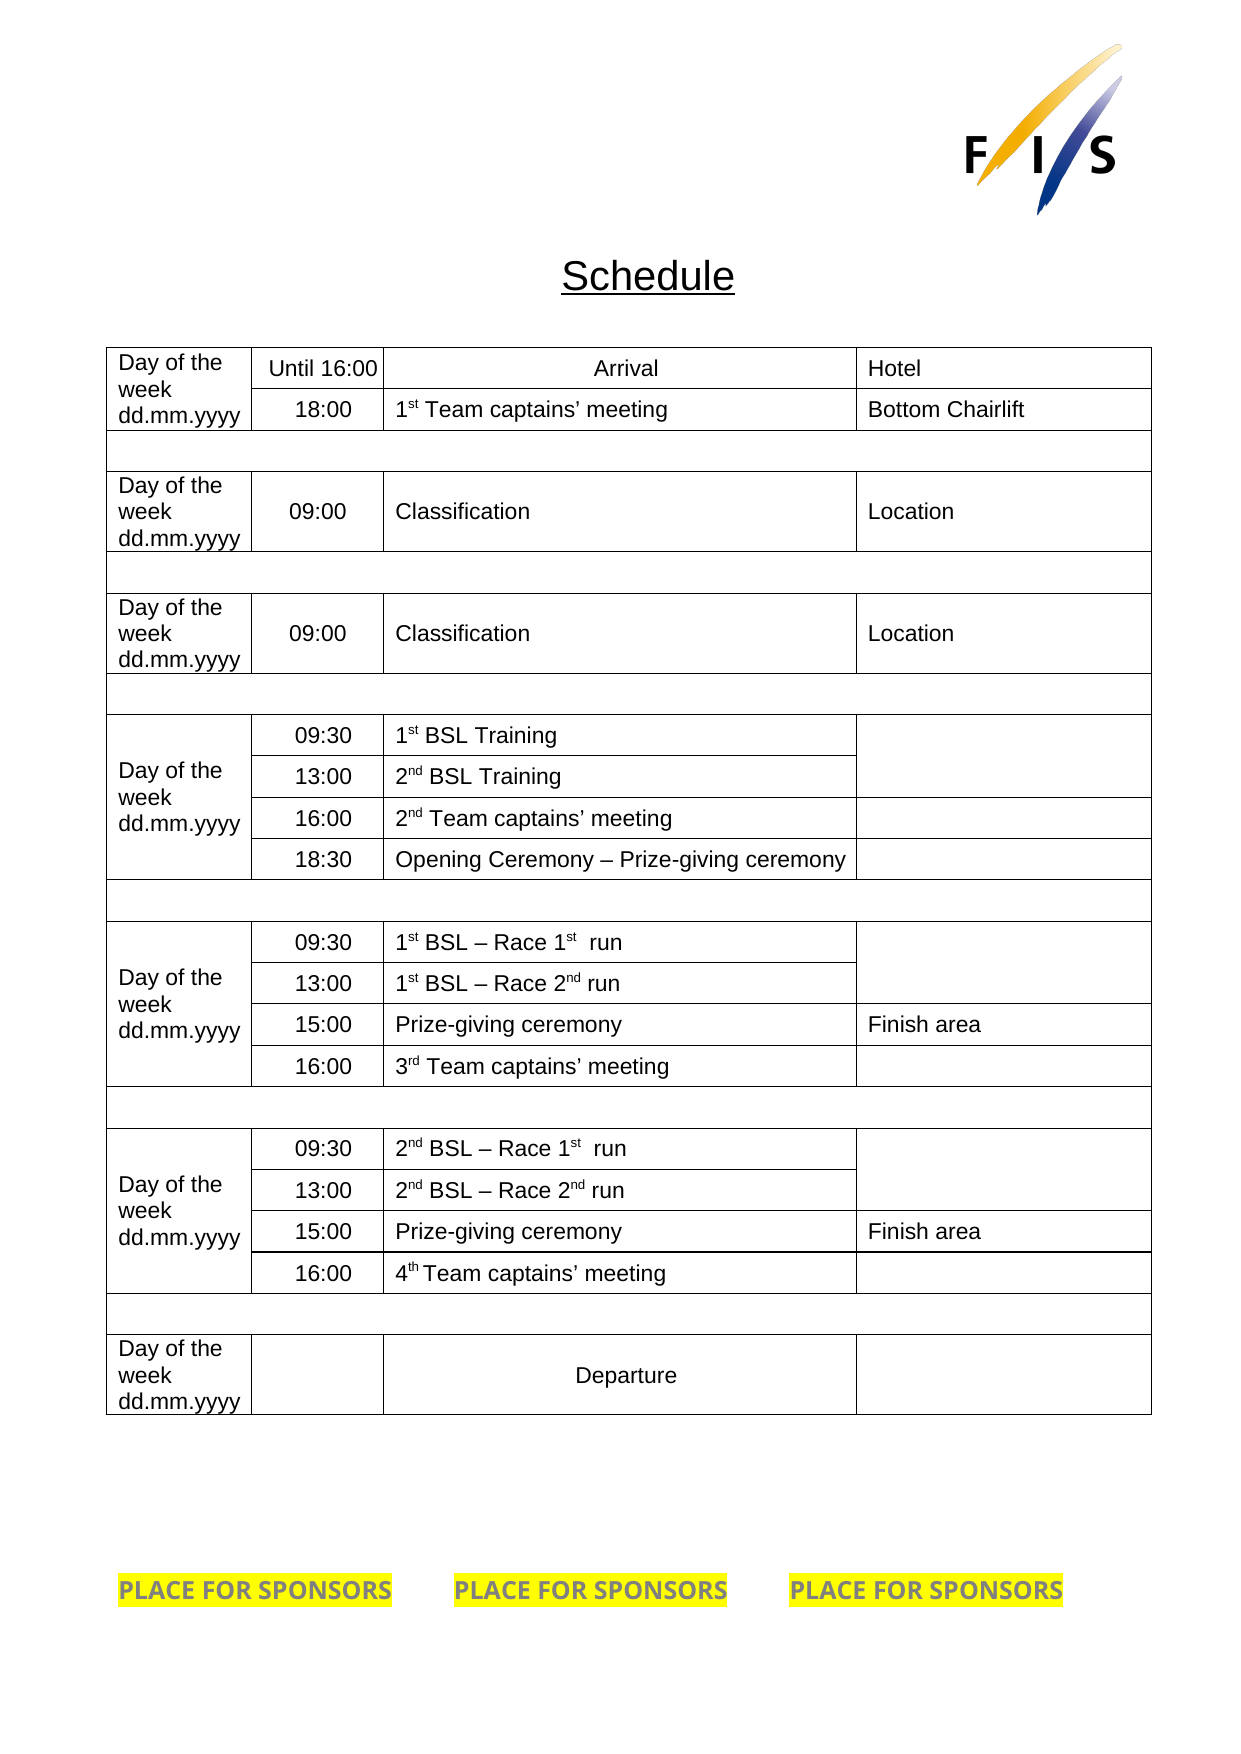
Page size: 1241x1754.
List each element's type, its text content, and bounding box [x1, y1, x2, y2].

table_header Arrival [384, 348, 856, 388]
table_cell 2nd BSL Training [384, 756, 856, 797]
table_cell 3rd Team captains’ meeting [384, 1046, 856, 1086]
table_cell Prize-giving ceremony [384, 1211, 856, 1251]
table_cell Day of the week dd.mm.yyyy [107, 922, 251, 1086]
table_cell Location [857, 594, 1151, 672]
table_cell [857, 922, 1151, 1003]
table_header Until 16:00 [252, 348, 383, 388]
table_cell Prize-giving ceremony [384, 1004, 856, 1045]
table_cell Opening Ceremony – Prize-giving ceremony [384, 839, 856, 879]
picture [966, 44, 1123, 216]
table_cell Location [857, 472, 1151, 551]
table_cell 4th Team captains’ meeting [384, 1253, 856, 1293]
table_cell Day of the week dd.mm.yyyy [107, 1335, 251, 1414]
table_cell [857, 839, 1151, 879]
table_cell Bottom Chairlift [857, 389, 1151, 429]
table_cell 1st BSL – Race 1st run [384, 922, 856, 962]
table_cell 09:00 [252, 594, 383, 672]
table_cell 15:00 [252, 1211, 383, 1251]
table_header Hotel [857, 348, 1151, 388]
table_cell Day of the week dd.mm.yyyy [107, 1129, 251, 1293]
table_cell [857, 1046, 1151, 1086]
table_cell 18:30 [252, 839, 383, 879]
table_cell 2nd BSL – Race 2nd run [384, 1170, 856, 1210]
table_cell 13:00 [252, 963, 383, 1003]
table_cell [857, 715, 1151, 797]
table_cell [107, 1087, 1151, 1127]
table_cell 16:00 [252, 798, 383, 838]
table_cell Classification [384, 472, 856, 551]
table_cell 1st BSL Training [384, 715, 856, 755]
table_cell [857, 1129, 1151, 1210]
table_cell 13:00 [252, 1170, 383, 1210]
table_header Day of the week dd.mm.yyyy [107, 348, 251, 429]
table_cell 09:30 [252, 715, 383, 755]
table_cell 16:00 [252, 1253, 383, 1293]
table_cell Day of the week dd.mm.yyyy [107, 715, 251, 879]
table_cell 2nd Team captains’ meeting [384, 798, 856, 838]
table_cell [107, 1294, 1151, 1334]
table_cell 2nd BSL – Race 1st run [384, 1129, 856, 1169]
table_cell 1st Team captains’ meeting [384, 389, 856, 429]
text Schedule [561, 251, 1122, 299]
table_cell 09:30 [252, 922, 383, 962]
table_cell Finish area [857, 1004, 1151, 1045]
table_cell [857, 798, 1151, 838]
table_cell 13:00 [252, 756, 383, 797]
table_cell [107, 880, 1151, 921]
table_cell Finish area [857, 1211, 1151, 1251]
table_cell [857, 1253, 1151, 1293]
table_cell Classification [384, 594, 856, 672]
table_cell [857, 1335, 1151, 1414]
table_cell [107, 552, 1151, 592]
table_cell 15:00 [252, 1004, 383, 1045]
table_cell Day of the week dd.mm.yyyy [107, 472, 251, 551]
table_cell Day of the week dd.mm.yyyy [107, 594, 251, 672]
table_cell 1st BSL – Race 2nd run [384, 963, 856, 1003]
table_cell 09:00 [252, 472, 383, 551]
table_cell 18:00 [252, 389, 383, 429]
table_cell 09:30 [252, 1129, 383, 1169]
table_cell Departure [384, 1335, 856, 1414]
table_cell [252, 1335, 383, 1414]
table_cell 16:00 [252, 1046, 383, 1086]
table_cell [107, 431, 1151, 471]
table_cell [107, 674, 1151, 714]
